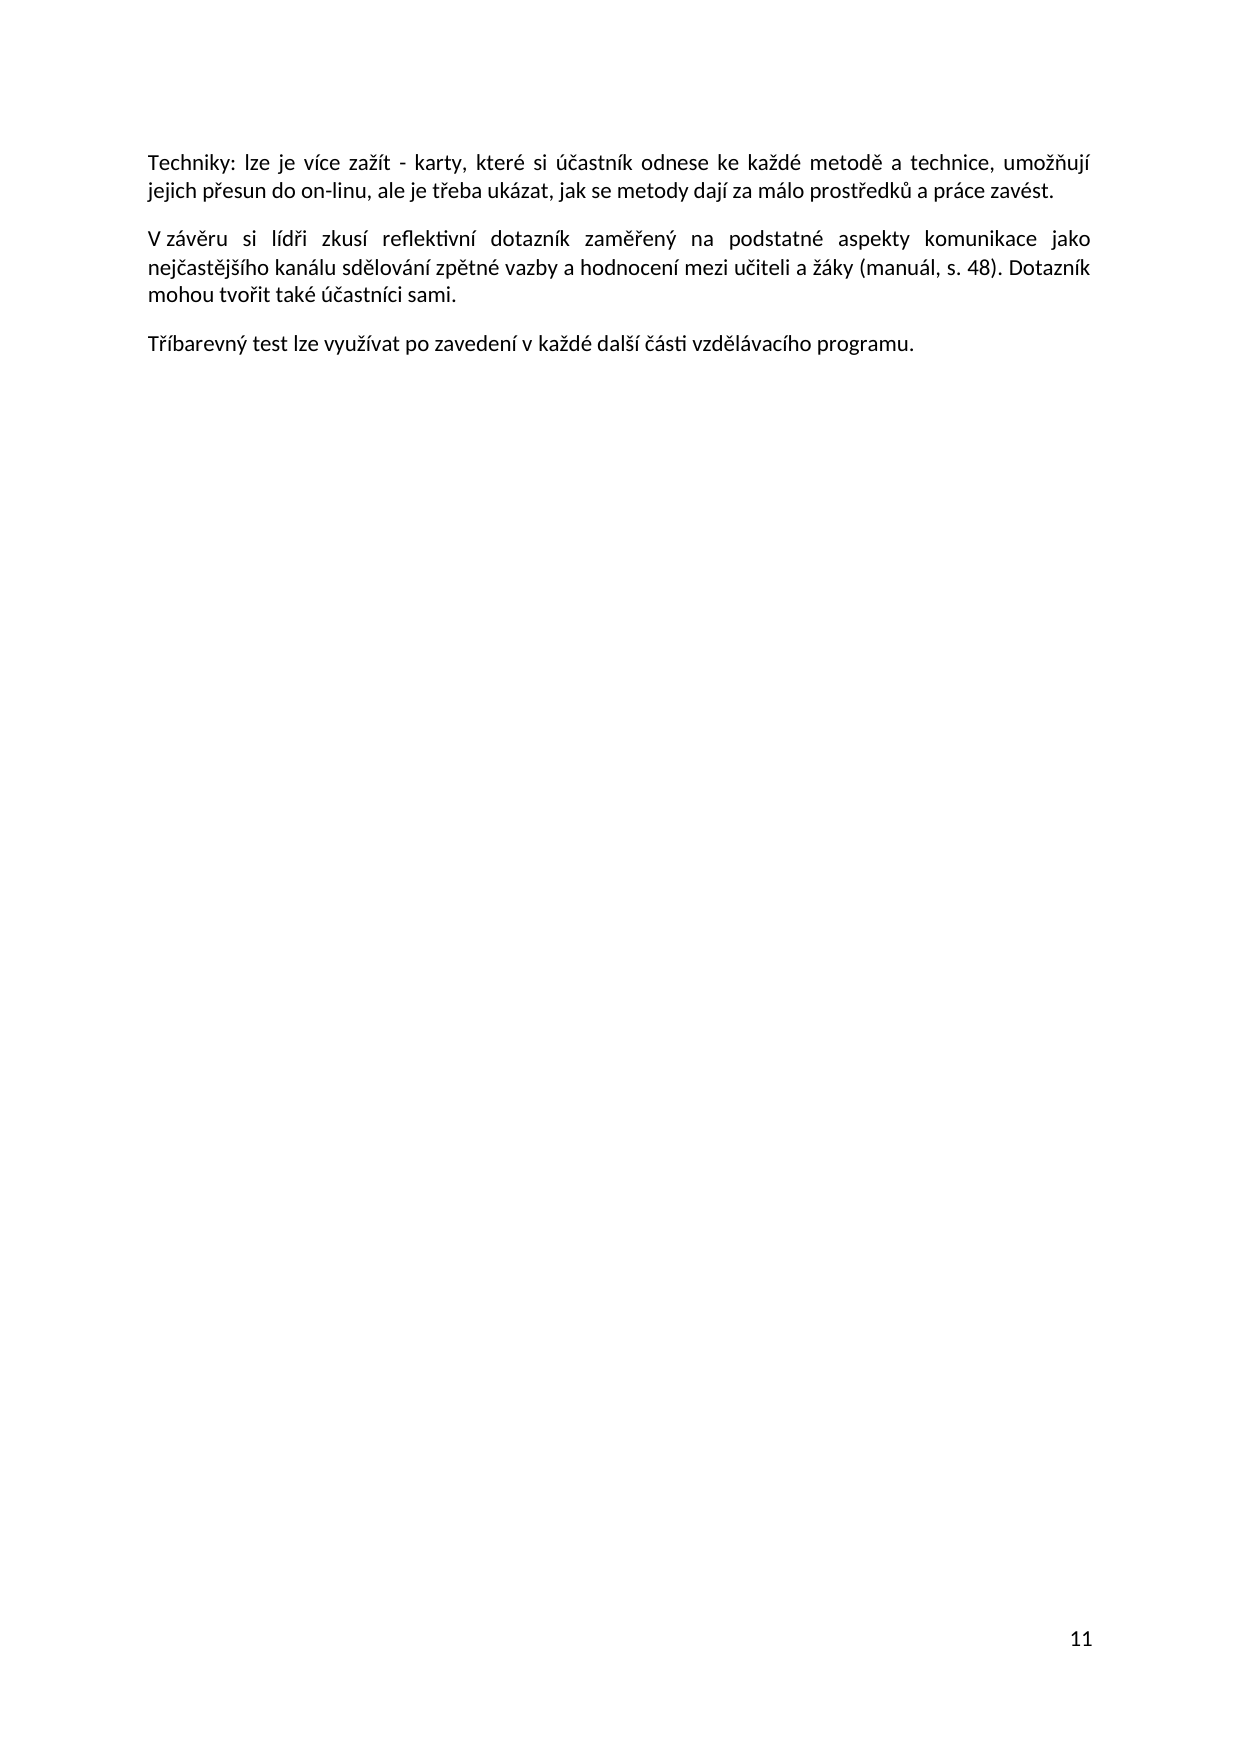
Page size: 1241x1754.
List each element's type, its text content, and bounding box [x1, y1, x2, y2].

text Techniky: lze je více zažít - karty, které si účastník odnese ke každé metodě a technice, umožňují jejich přesun do on-linu, ale je třeba ukázat, jak se metody dají za málo prostředků a práce zavést. [148, 148, 1092, 204]
text V závěru si lídři zkusí reflektivní dotazník zaměřený na podstatné aspekty komunikace jako nejčastějšího kanálu sdělování zpětné vazby a hodnocení mezi učiteli a žáky (manuál, s. 48). Dotazník mohou tvořit také účastníci sami. [148, 224, 1092, 309]
text Tříbarevný test lze využívat po zavedení v každé další části vzdělávacího programu. [148, 329, 1092, 357]
